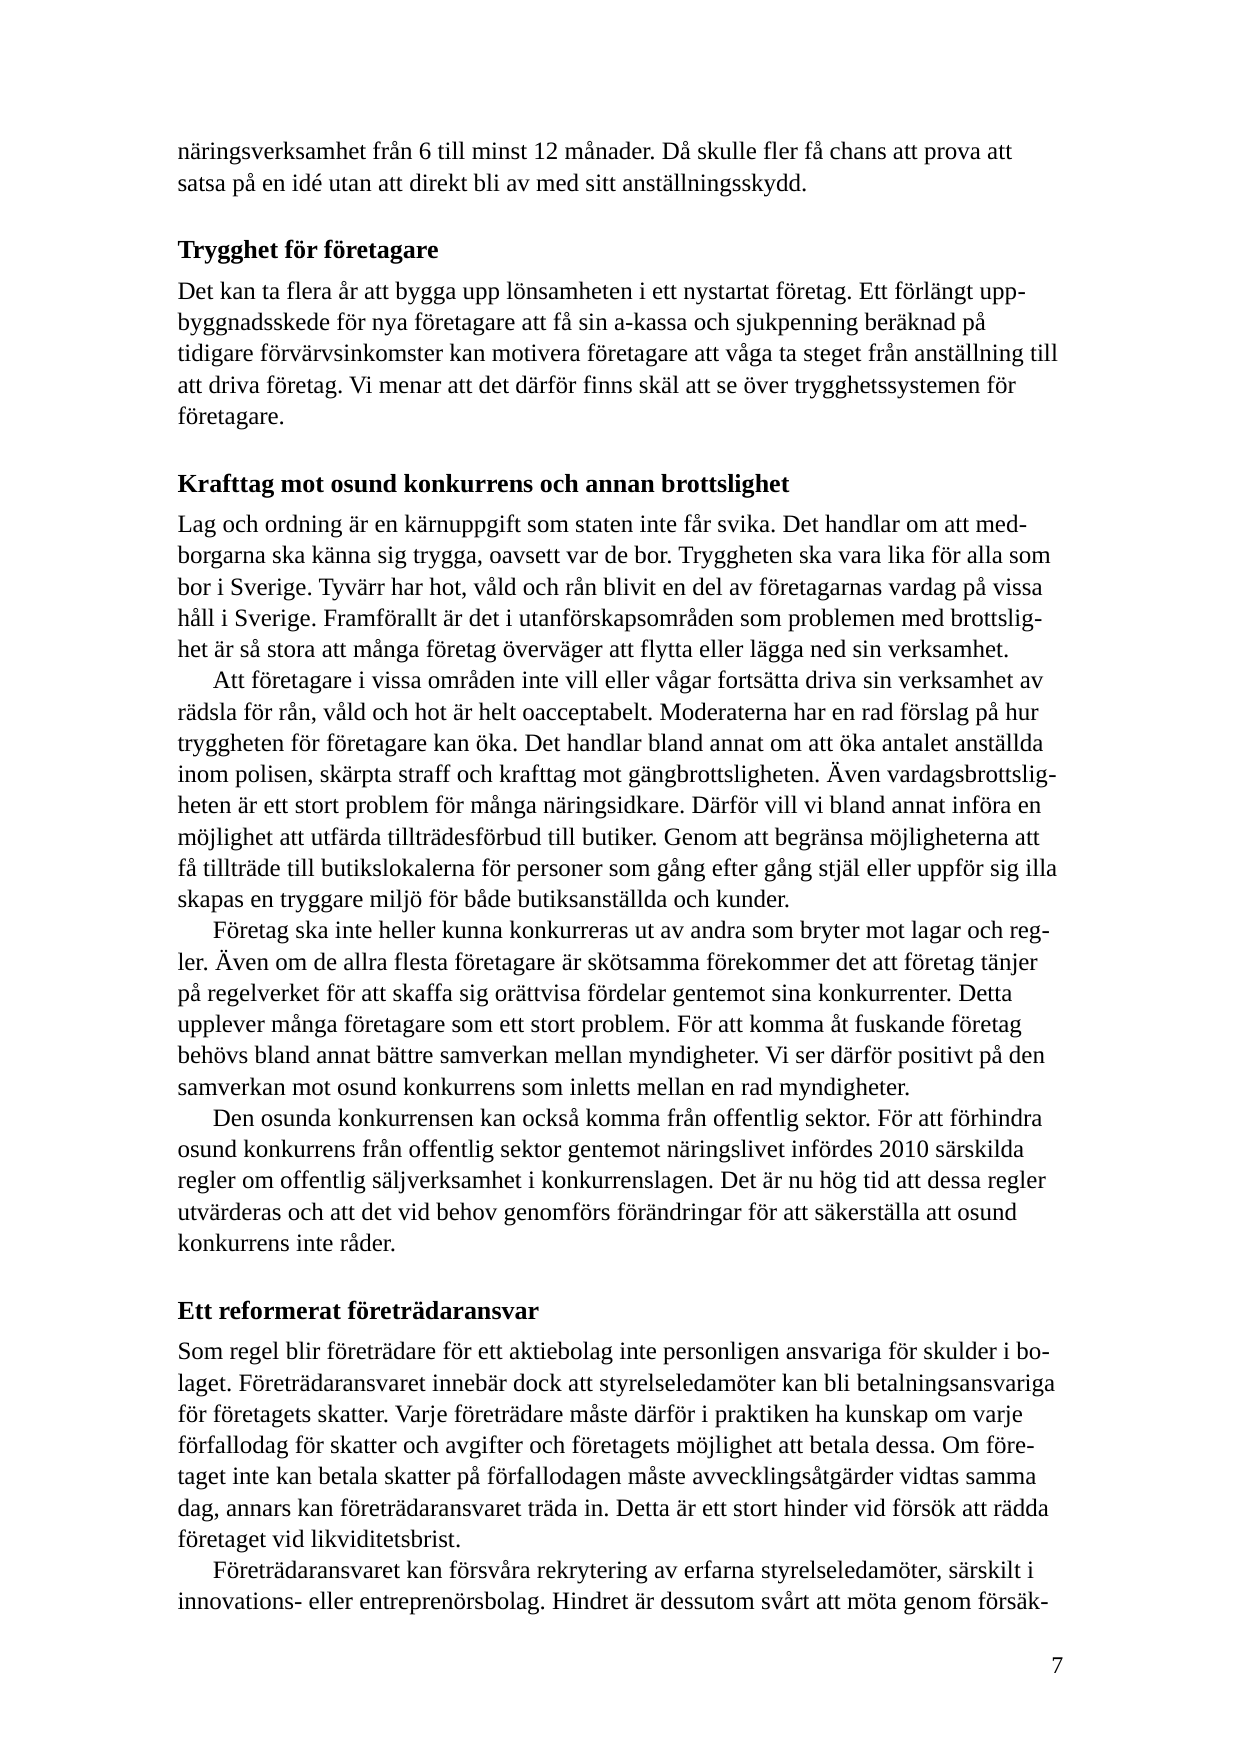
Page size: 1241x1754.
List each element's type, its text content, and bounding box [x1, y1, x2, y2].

subtitle Ett reformerat företrädaransvar [177, 1294, 1063, 1326]
text Den osunda konkurrensen kan också komma från offentlig sektor. För att förhindra osund konkurrens från offentlig sektor gentemot näringslivet infördes 2010 särskilda regler om offentlig säljverksamhet i konkurrenslagen. Det är nu hög tid att dessa regler utvärderas och att det vid behov genomförs förändringar för att säkerställa att osund konkurrens inte råder. [177, 1101, 1063, 1257]
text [177, 134, 1063, 196]
text Det kan ta flera år att bygga upp lönsamheten i ett nystartat företag. Ett förlängt uppbyggnadsskede för nya företagare att få sin a-kassa och sjukpenning beräknad på tidigare förvärvsinkomster kan motivera företagare att våga ta steget från anställning till att driva företag. Vi menar att det därför finns skäl att se över trygghetssystemen för företagare. [177, 273, 1063, 430]
subtitle Krafttag mot osund konkurrens och annan brottslighet [177, 467, 1063, 498]
text Att företagare i vissa områden inte vill eller vågar fortsätta driva sin verksamhet av rädsla för rån, våld och hot är helt oacceptabelt. Moderaterna har en rad förslag på hur tryggheten för företagare kan öka. Det handlar bland annat om att öka antalet anställda inom polisen, skärpta straff och krafttag mot gängbrottsligheten. Även vardagsbrottsligheten är ett stort problem för många näringsidkare. Därför vill vi bland annat införa en möjlighet att utfärda tillträdesförbud till butiker. Genom att begränsa möjligheterna att få tillträde till butikslokalerna för personer som gång efter gång stjäl eller uppför sig illa skapas en tryggare miljö för både butiksanställda och kunder. [177, 663, 1063, 913]
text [177, 1553, 1063, 1615]
text Företag ska inte heller kunna konkurreras ut av andra som bryter mot lagar och regler. Även om de allra flesta företagare är skötsamma förekommer det att företag tänjer på regelverket för att skaffa sig orättvisa fördelar gentemot sina konkurrenter. Detta upplever många företagare som ett stort problem. För att komma åt fuskande företag behövs bland annat bättre samverkan mellan myndigheter. Vi ser därför positivt på den samverkan mot osund konkurrens som inletts mellan en rad myndigheter. [177, 913, 1063, 1101]
subtitle Trygghet för företagare [177, 234, 1063, 265]
text Lag och ordning är en kärnuppgift som staten inte får svika. Det handlar om att medborgarna ska känna sig trygga, oavsett var de bor. Tryggheten ska vara lika för alla som bor i Sverige. Tyvärr har hot, våld och rån blivit en del av företagarnas vardag på vissa håll i Sverige. Framförallt är det i utanförskapsområden som problemen med brottslighet är så stora att många företag överväger att flytta eller lägga ned sin verksamhet. [177, 507, 1063, 663]
text Som regel blir företrädare för ett aktiebolag inte personligen ansvariga för skulder i bolaget. Företrädaransvaret innebär dock att styrelseledamöter kan bli betalningsansvariga för företagets skatter. Varje företrädare måste därför i praktiken ha kunskap om varje förfallodag för skatter och avgifter och företagets möjlighet att betala dessa. Om företaget inte kan betala skatter på förfallodagen måste avvecklingsåtgärder vidtas samma dag, annars kan företrädaransvaret träda in. Detta är ett stort hinder vid försök att rädda företaget vid likviditetsbrist. [177, 1334, 1063, 1553]
